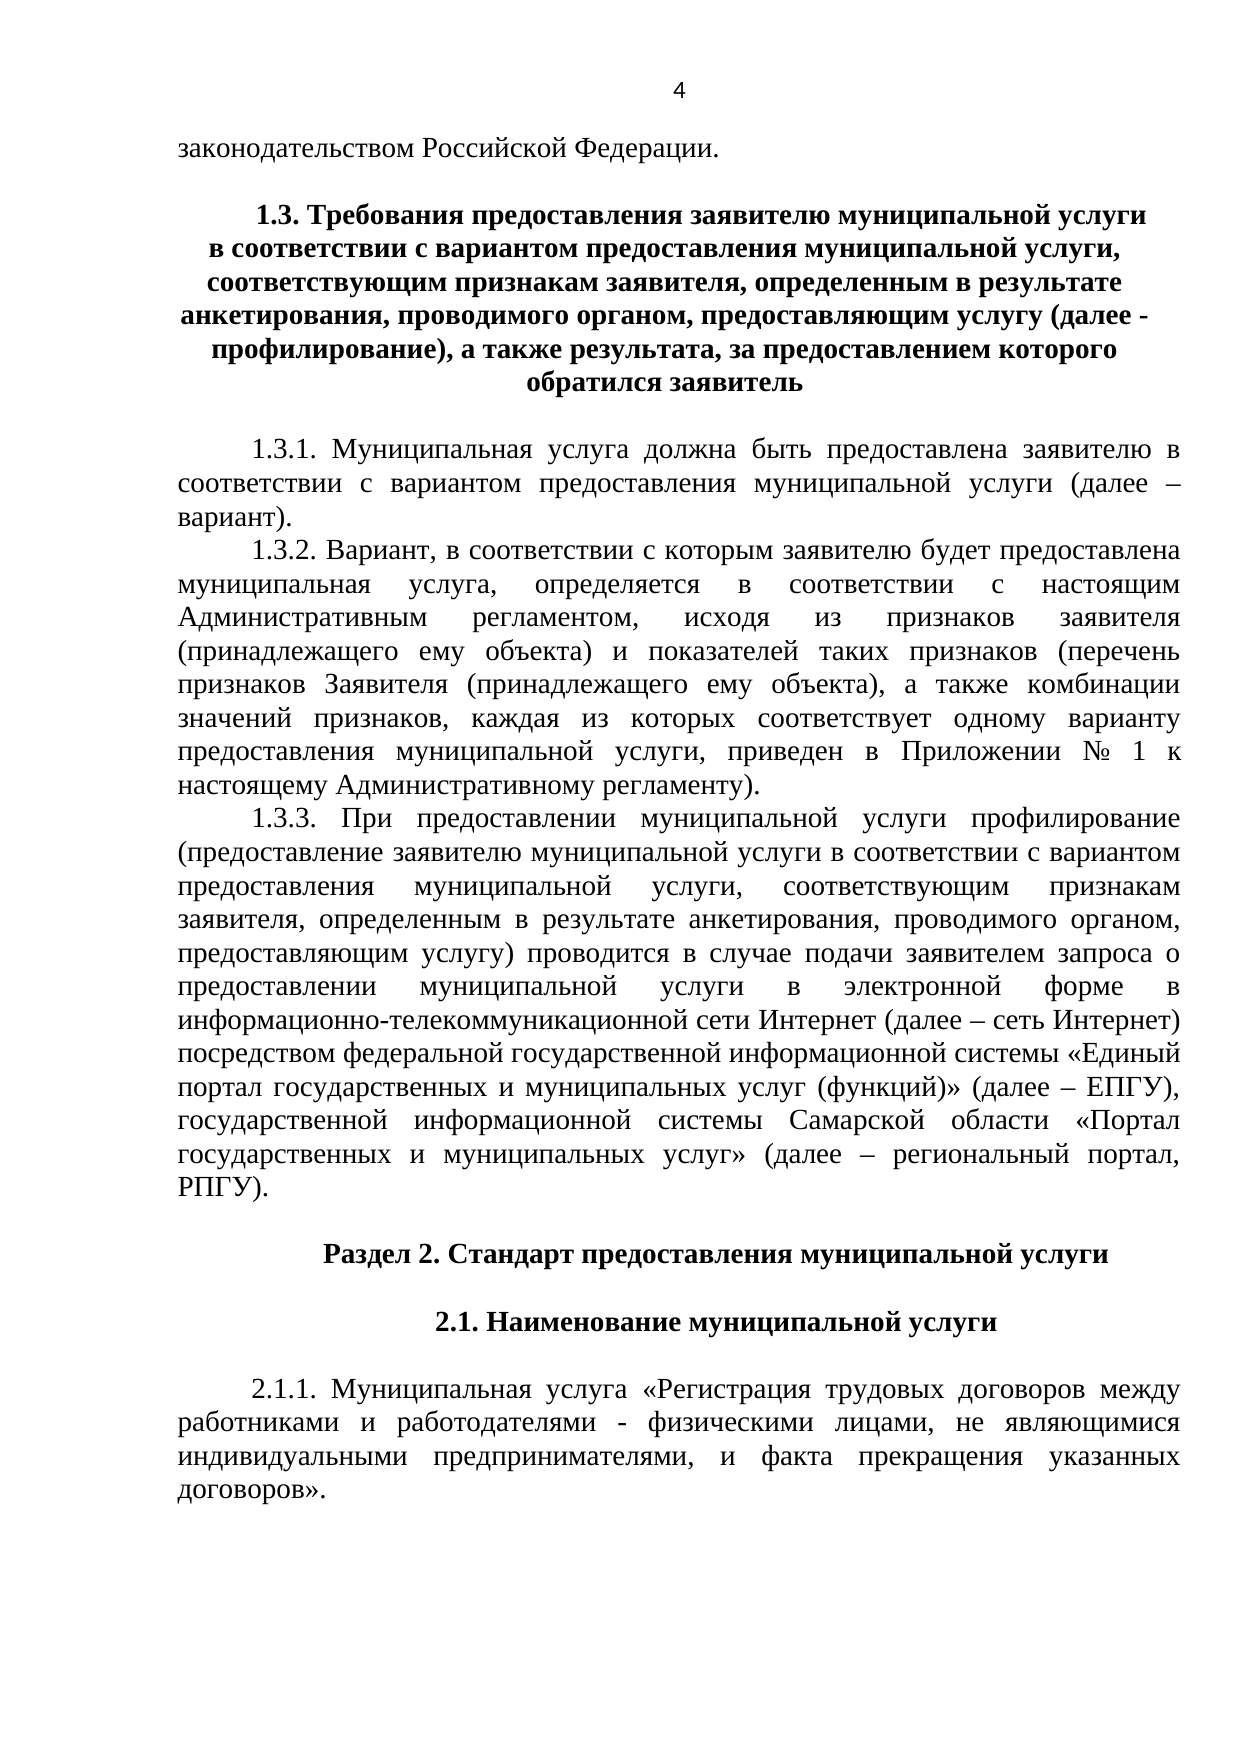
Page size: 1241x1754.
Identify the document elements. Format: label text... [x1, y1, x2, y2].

text 1.3.3. При предоставлении муниципальной услуги профилирование (предоставление заявителю муниципальной услуги в соответствии с вариантом предоставления муниципальной услуги, соответствующим признакам заявителя, определенным в результате анкетирования, проводимого органом, предоставляющим услугу) проводится в случае подачи заявителем запроса о предоставлении муниципальной услуги в электронной форме в информационно-телекоммуникационной сети Интернет (далее – сеть Интернет) посредством федеральной государственной информационной системы «Единый портал государственных и муниципальных услуг (функций)» (далее – ЕПГУ), государственной информационной системы Самарской области «Портал государственных и муниципальных услуг» (далее – региональный портал, РПГУ). [177, 801, 1181, 1203]
text Раздел 2. Стандарт предоставления муниципальной услуги [177, 1237, 1181, 1270]
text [177, 130, 1181, 163]
text 1.3. Требования предоставления заявителю муниципальной услуги в соответствии с вариантом предоставления муниципальной услуги, соответствующим признакам заявителя, определенным в результате анкетирования, проводимого органом, предоставляющим услугу (далее - профилирование), а также результата, за предоставлением которого обратился заявитель [177, 197, 1152, 398]
text 2.1. Наименование муниципальной услуги [177, 1304, 1181, 1337]
text 2.1.1. Муниципальная услуга «Регистрация трудовых договоров между работниками и работодателями - физическими лицами, не являющимися индивидуальными предпринимателями, и факта прекращения указанных договоров». [177, 1371, 1181, 1505]
text 1.3.1. Муниципальная услуга должна быть предоставлена заявителю в соответствии с вариантом предоставления муниципальной услуги (далее – вариант). [177, 432, 1181, 532]
text 1.3.2. Вариант, в соответствии с которым заявителю будет предоставлена муниципальная услуга, определяется в соответствии с настоящим Административным регламентом, исходя из признаков заявителя (принадлежащего ему объекта) и показателей таких признаков (перечень признаков Заявителя (принадлежащего ему объекта), а также комбинации значений признаков, каждая из которых соответствует одному варианту предоставления муниципальной услуги, приведен в Приложении № 1 к настоящему Административному регламенту). [177, 532, 1181, 801]
